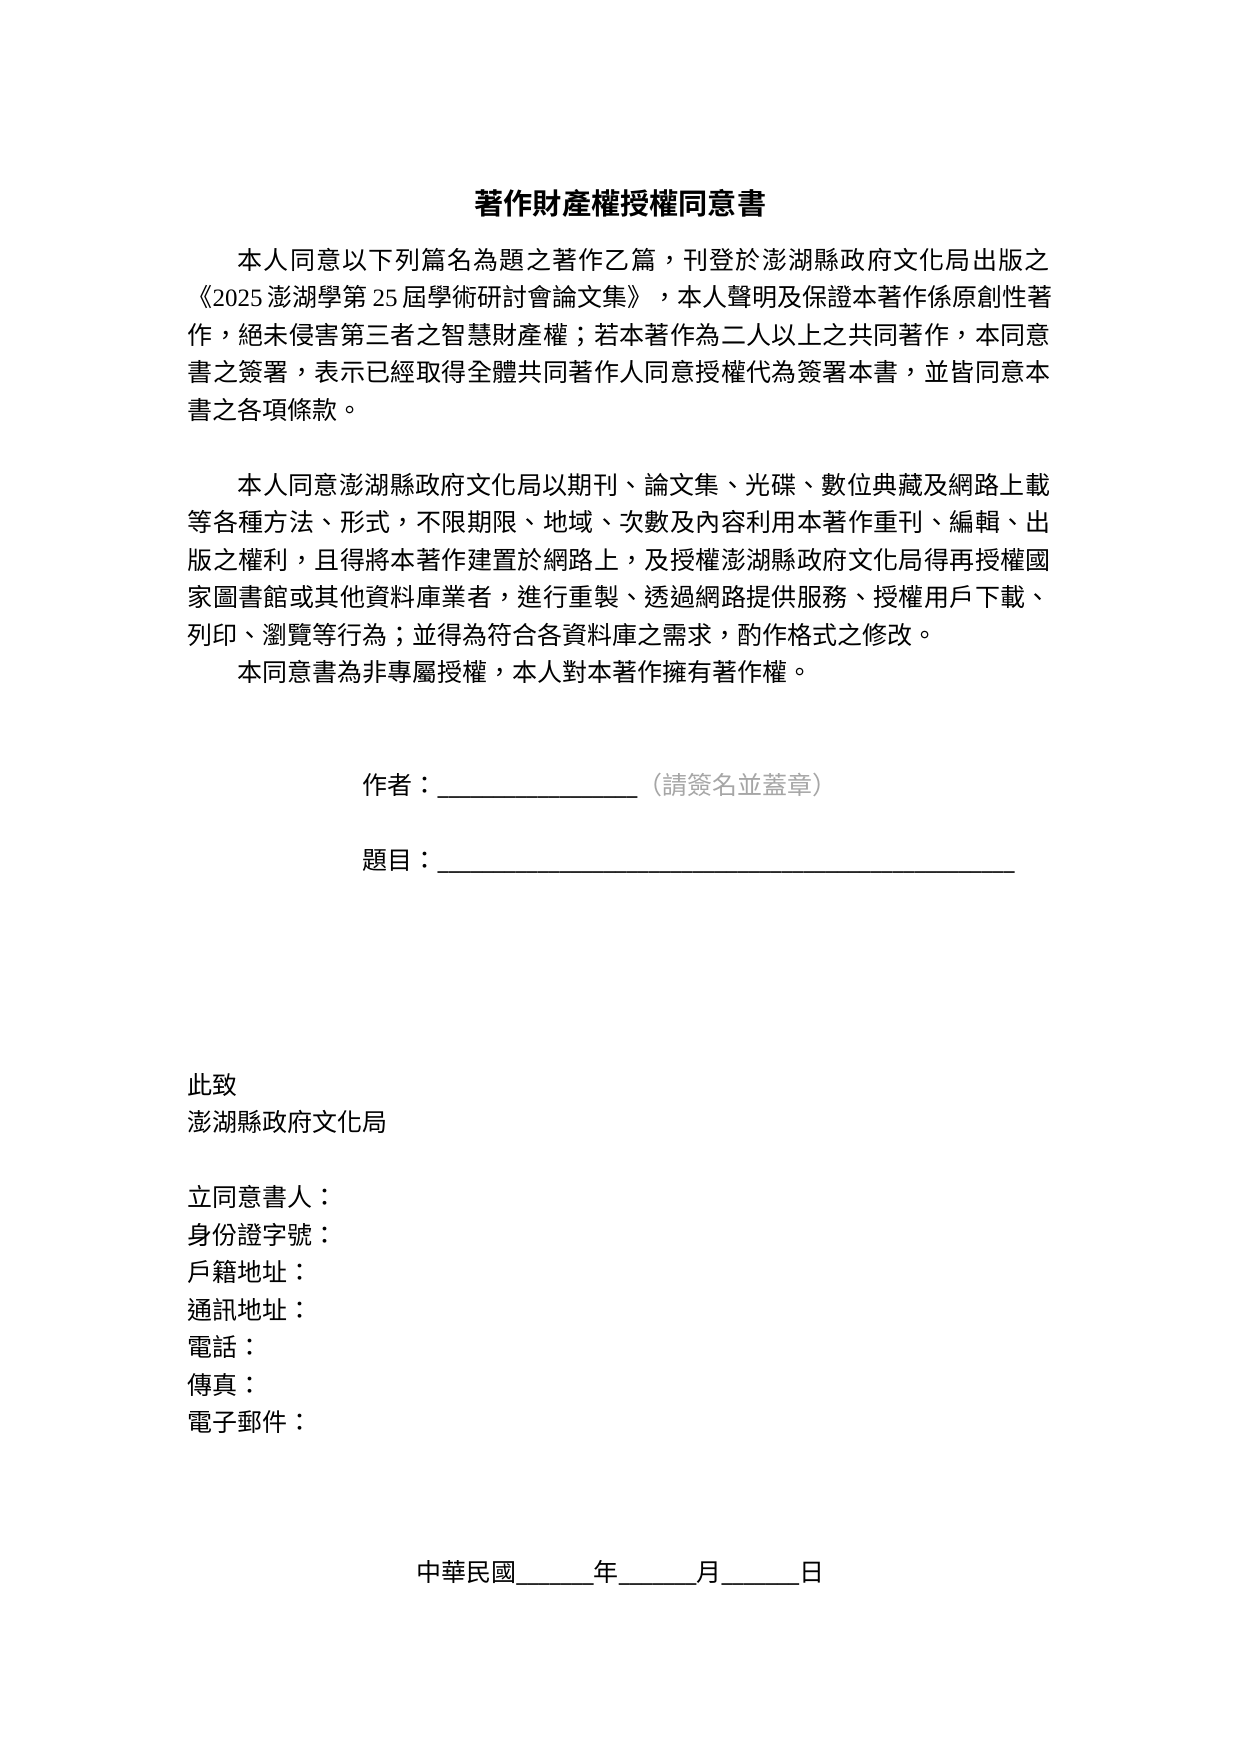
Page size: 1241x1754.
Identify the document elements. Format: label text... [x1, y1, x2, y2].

text 此致 [187, 1064, 1053, 1102]
text 戶籍地址： [187, 1252, 1053, 1289]
text 澎湖縣政府文化局 [187, 1102, 1053, 1139]
text 立同意書人： [187, 1177, 1053, 1214]
text 本人同意以下列篇名為題之著作乙篇，刊登於澎湖縣政府文化局出版之《2025澎湖學第25屆學術研討會論文集》，本人聲明及保證本著作係原創性著作，絕未侵害第三者之智慧財產權；若本著作為二人以上之共同著作，本同意書之簽署，表示已經取得全體共同著作人同意授權代為簽署本書，並皆同意本書之各項條款。 [187, 239, 1053, 427]
text 傳真： [187, 1364, 1053, 1402]
text 電話： [187, 1327, 1053, 1364]
text 身份證字號： [187, 1214, 1053, 1252]
text 本同意書為非專屬授權，本人對本著作擁有著作權。 [187, 652, 1053, 689]
text 著作財產權授權同意書 [187, 164, 1053, 239]
text 本人同意澎湖縣政府文化局以期刊、論文集、光碟、數位典藏及網路上載等各種方法、形式，不限期限、地域、次數及內容利用本著作重刊、編輯、出版之權利，且得將本著作建置於網路上，及授權澎湖縣政府文化局得再授權國家圖書館或其他資料庫業者，進行重製、透過網路提供服務、授權用戶下載、列印、瀏覽等行為；並得為符合各資料庫之需求，酌作格式之修改。 [187, 464, 1053, 652]
text 作者：__________________（請簽名並蓋章） [187, 764, 1053, 802]
text 通訊地址： [187, 1289, 1053, 1327]
text 中華民國_______年_______月_______日 [187, 1552, 1053, 1589]
text 題目：____________________________________________________ [187, 839, 1053, 877]
text 電子郵件： [187, 1402, 1053, 1439]
